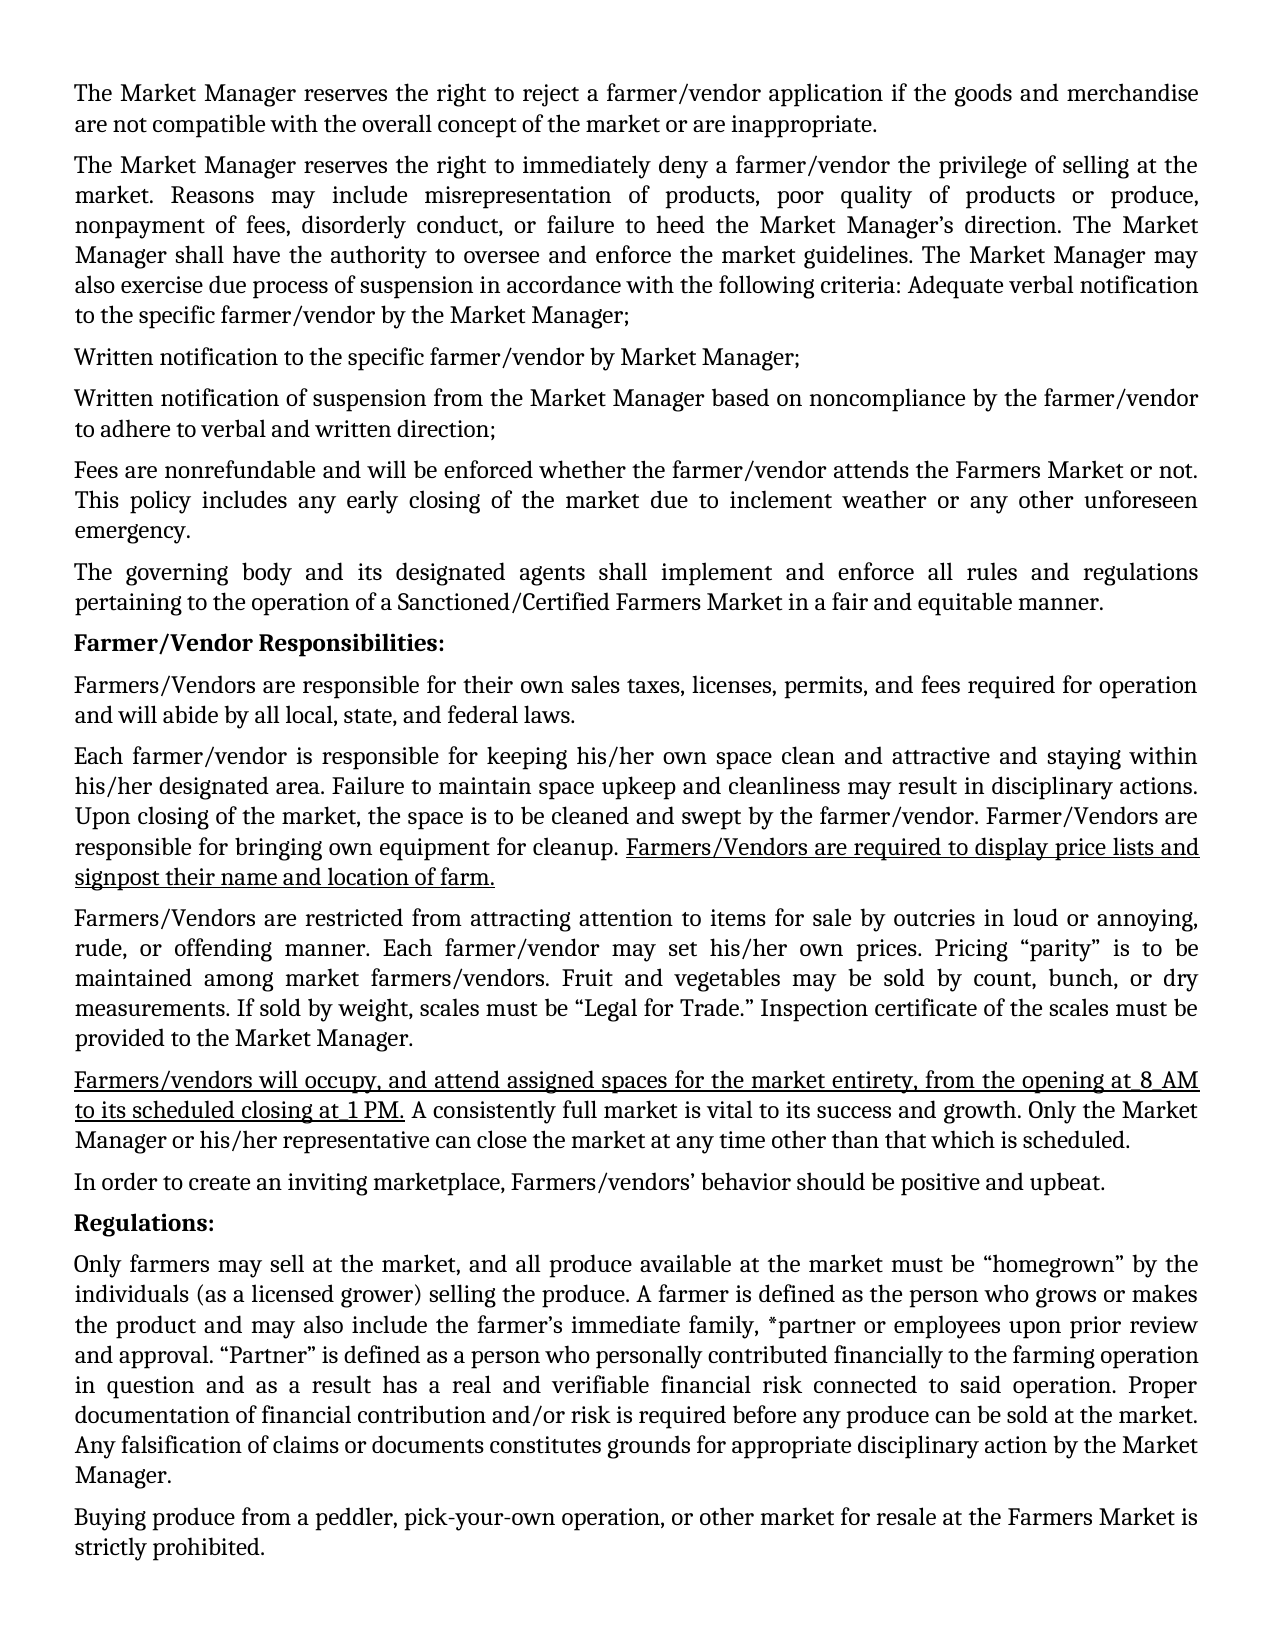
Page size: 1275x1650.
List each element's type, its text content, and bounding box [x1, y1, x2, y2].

text In order to create an inviting marketplace, Farmers/vendors’ behavior should be positive and upbeat. [73, 1167, 1200, 1196]
text The Market Manager reserves the right to immediately deny a farmer/vendor the privilege of selling at the market. Reasons may include misrepresentation of products, poor quality of products or produce, nonpayment of fees, disorderly conduct, or failure to heed the Market Manager’s direction. The Market Manager shall have the authority to oversee and enforce the market guidelines. The Market Manager may also exercise due process of suspension in accordance with the following criteria: Adequate verbal notification to the specific farmer/vendor by the Market Manager; [73, 151, 1200, 330]
text Each farmer/vendor is responsible for keeping his/her own space clean and attractive and staying within his/her designated area. Failure to maintain space upkeep and cleanliness may result in disciplinary actions. Upon closing of the market, the space is to be cleaned and swept by the farmer/vendor. Farmer/Vendors are responsible for bringing own equipment for cleanup. Farmers/Vendors are required to display price lists and signpost their name and location of farm. [73, 742, 1200, 891]
text Regulations: [73, 1209, 1200, 1238]
text Farmers/vendors will occupy, and attend assigned spaces for the market entirety, from the opening at_8_AM to its scheduled closing at_1 PM. A consistently full market is vital to its success and growth. Only the Market Manager or his/her representative can close the market at any time other than that which is scheduled. [73, 1066, 1200, 1090]
text Buying produce from a peddler, pick-your-own operation, or other market for resale at the Farmers Market is strictly prohibited. [73, 1502, 1200, 1561]
text Written notification of suspension from the Market Manager based on noncompliance by the farmer/vendor to adhere to verbal and written direction; [73, 384, 1200, 443]
text The governing body and its designated agents shall implement and enforce all rules and regulations pertaining to the operation of a Sanctioned/Certified Farmers Market in a fair and equitable manner. [73, 558, 1200, 616]
text The Market Manager reserves the right to reject a farmer/vendor application if the goods and merchandise are not compatible with the overall concept of the market or are inappropriate. [73, 79, 1200, 138]
text Farmers/Vendors are restricted from attracting attention to items for sale by outcries in loud or annoying, rude, or offending manner. Each farmer/vendor may set his/her own prices. Pricing “parity” is to be maintained among market farmers/vendors. Fruit and vegetables may be sold by count, bunch, or dry measurements. If sold by weight, scales must be “Legal for Trade.” Inspection certificate of the scales must be provided to the Market Manager. [73, 904, 1200, 1053]
text Written notification to the specific farmer/vendor by Market Manager; [73, 343, 1200, 372]
text Farmer/Vendor Responsibilities: [73, 629, 1200, 658]
text Fees are nonrefundable and will be enforced whether the farmer/vendor attends the Farmers Market or not. This policy includes any early closing of the market due to inclement weather or any other unforeseen emergency. [73, 456, 1200, 545]
text Farmers/Vendors are responsible for their own sales taxes, licenses, permits, and fees required for operation and will abide by all local, state, and federal laws. [73, 671, 1200, 729]
text Farmers/vendors will occupy, and attend assigned spaces for the market entirety, from the opening at_8_AM to its scheduled closing at_1 PM. A consistently full market is vital to its success and growth. Only the Market Manager or his/her representative can close the market at any time other than that which is scheduled. [73, 1091, 1200, 1155]
text Only farmers may sell at the market, and all produce available at the market must be “homegrown” by the individuals (as a licensed grower) selling the produce. A farmer is defined as the person who grows or makes the product and may also include the farmer’s immediate family, *partner or employees upon prior review and approval. “Partner” is defined as a person who personally contributed financially to the farming operation in question and as a result has a real and verifiable financial risk connected to said operation. Proper documentation of financial contribution and/or risk is required before any produce can be sold at the market. Any falsification of claims or documents constitutes grounds for appropriate disciplinary action by the Market Manager. [73, 1250, 1200, 1490]
